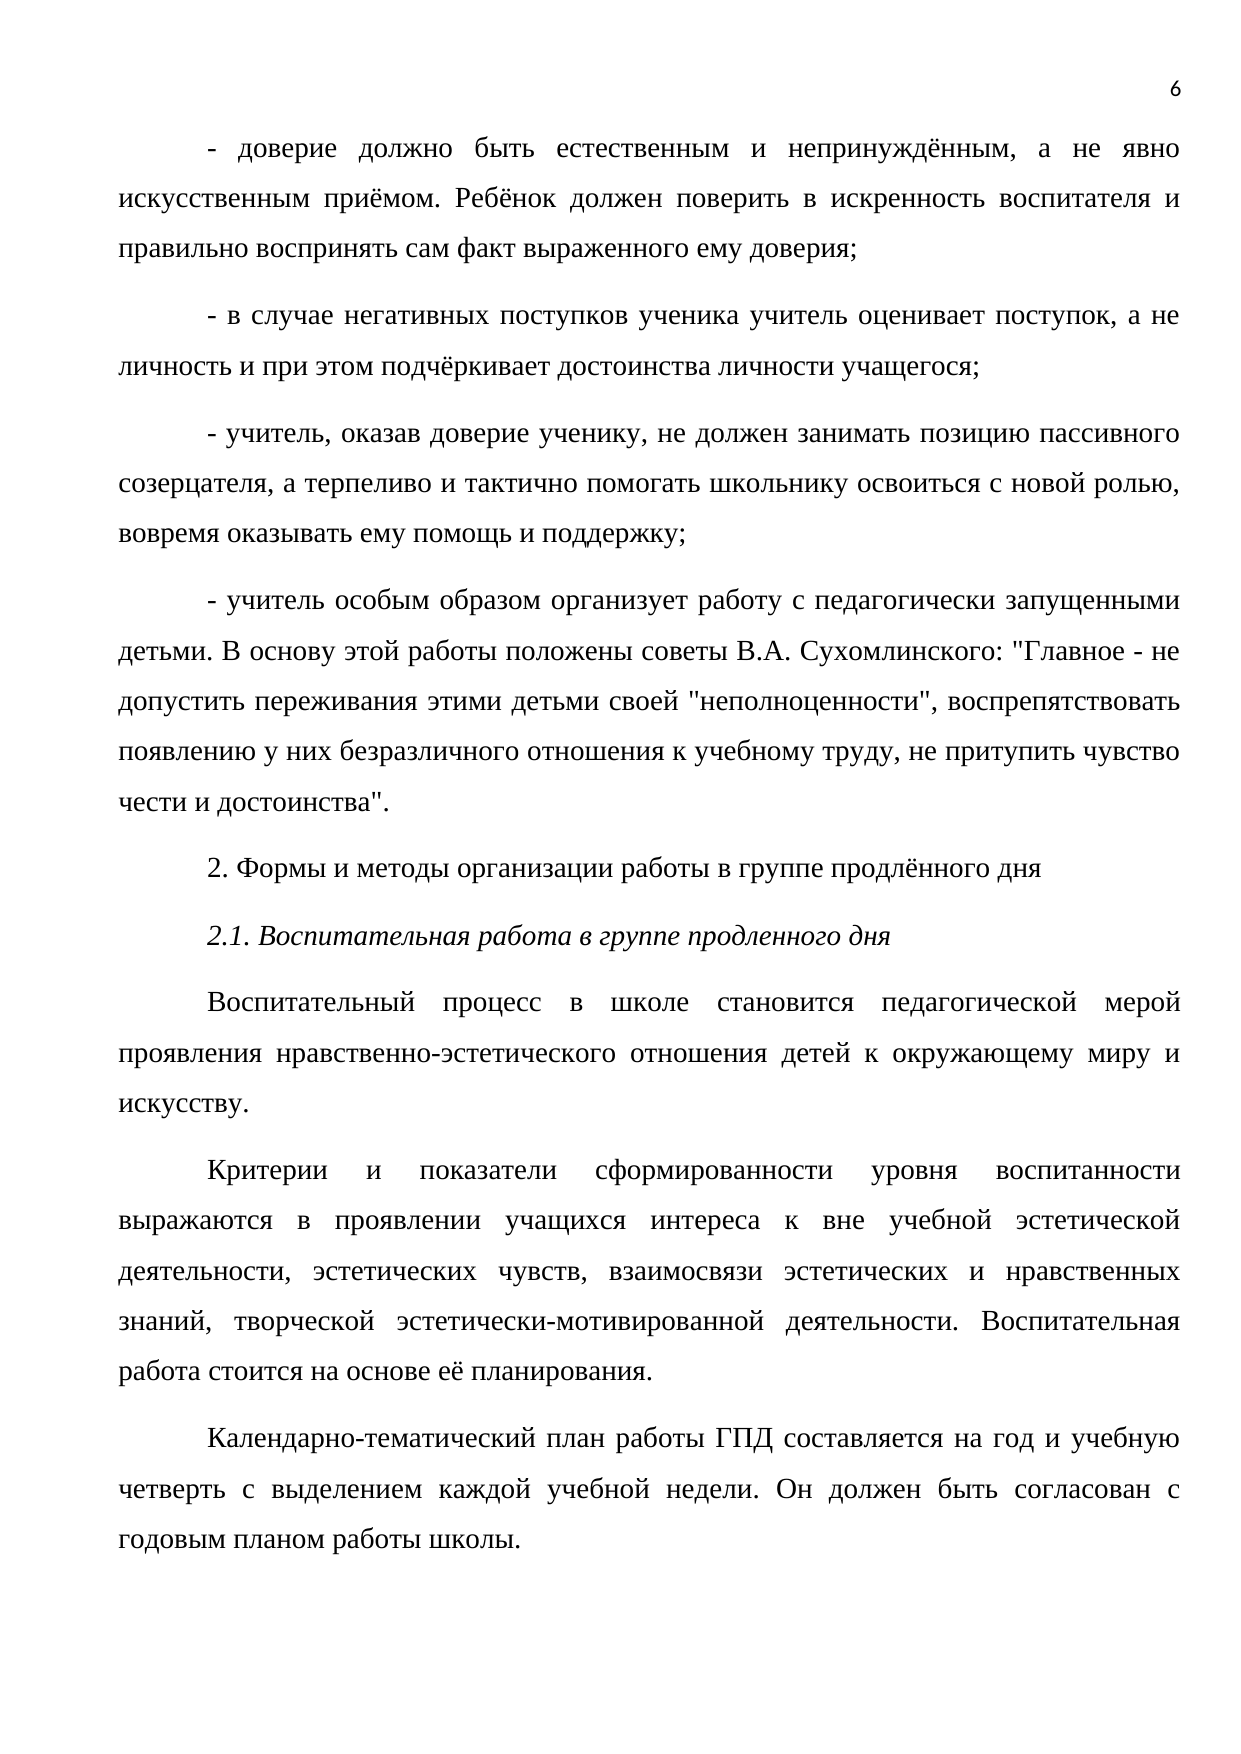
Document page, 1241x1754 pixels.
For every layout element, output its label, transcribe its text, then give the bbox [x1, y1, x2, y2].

text - в случае негативных поступков ученика учитель оценивает поступок, а не личность и при этом подчёркивает достоинства личности учащегося; [118, 297, 1181, 381]
text 2.1. Воспитательная работа в группе продленного дня [118, 918, 1181, 951]
text - доверие должно быть естественным и непринуждённым, а не явно искусственным приёмом. Ребёнок должен поверить в искренность воспитателя и правильно воспринять сам факт выраженного ему доверия; [118, 130, 1181, 264]
text - учитель особым образом организует работу с педагогически запущенными детьми. В основу этой работы положены советы В.А. Сухомлинского: "Главное - не допустить переживания этими детьми своей "неполноценности", воспрепятствовать появлению у них безразличного отношения к учебному труду, не притупить чувство чести и достоинства". [118, 582, 1181, 817]
text - учитель, оказав доверие ученику, не должен занимать позицию пассивного созерцателя, а терпеливо и тактично помогать школьнику освоиться с новой ролью, вовремя оказывать ему помощь и поддержку; [118, 415, 1181, 549]
text 2. Формы и методы организации работы в группе продлённого дня [118, 851, 1181, 884]
text Критерии и показатели сформированности уровня воспитанности выражаются в проявлении учащихся интереса к вне учебной эстетической деятельности, эстетических чувств, взаимосвязи эстетических и нравственных знаний, творческой эстетически-мотивированной деятельности. Воспитательная работа стоится на основе её планирования. [118, 1152, 1181, 1387]
text Воспитательный процесс в школе становится педагогической мерой проявления нравственно-эстетического отношения детей к окружающему миру и искусству. [118, 984, 1181, 1119]
text Календарно-тематический план работы ГПД составляется на год и учебную четверть с выделением каждой учебной недели. Он должен быть согласован с годовым планом работы школы. [118, 1420, 1181, 1554]
